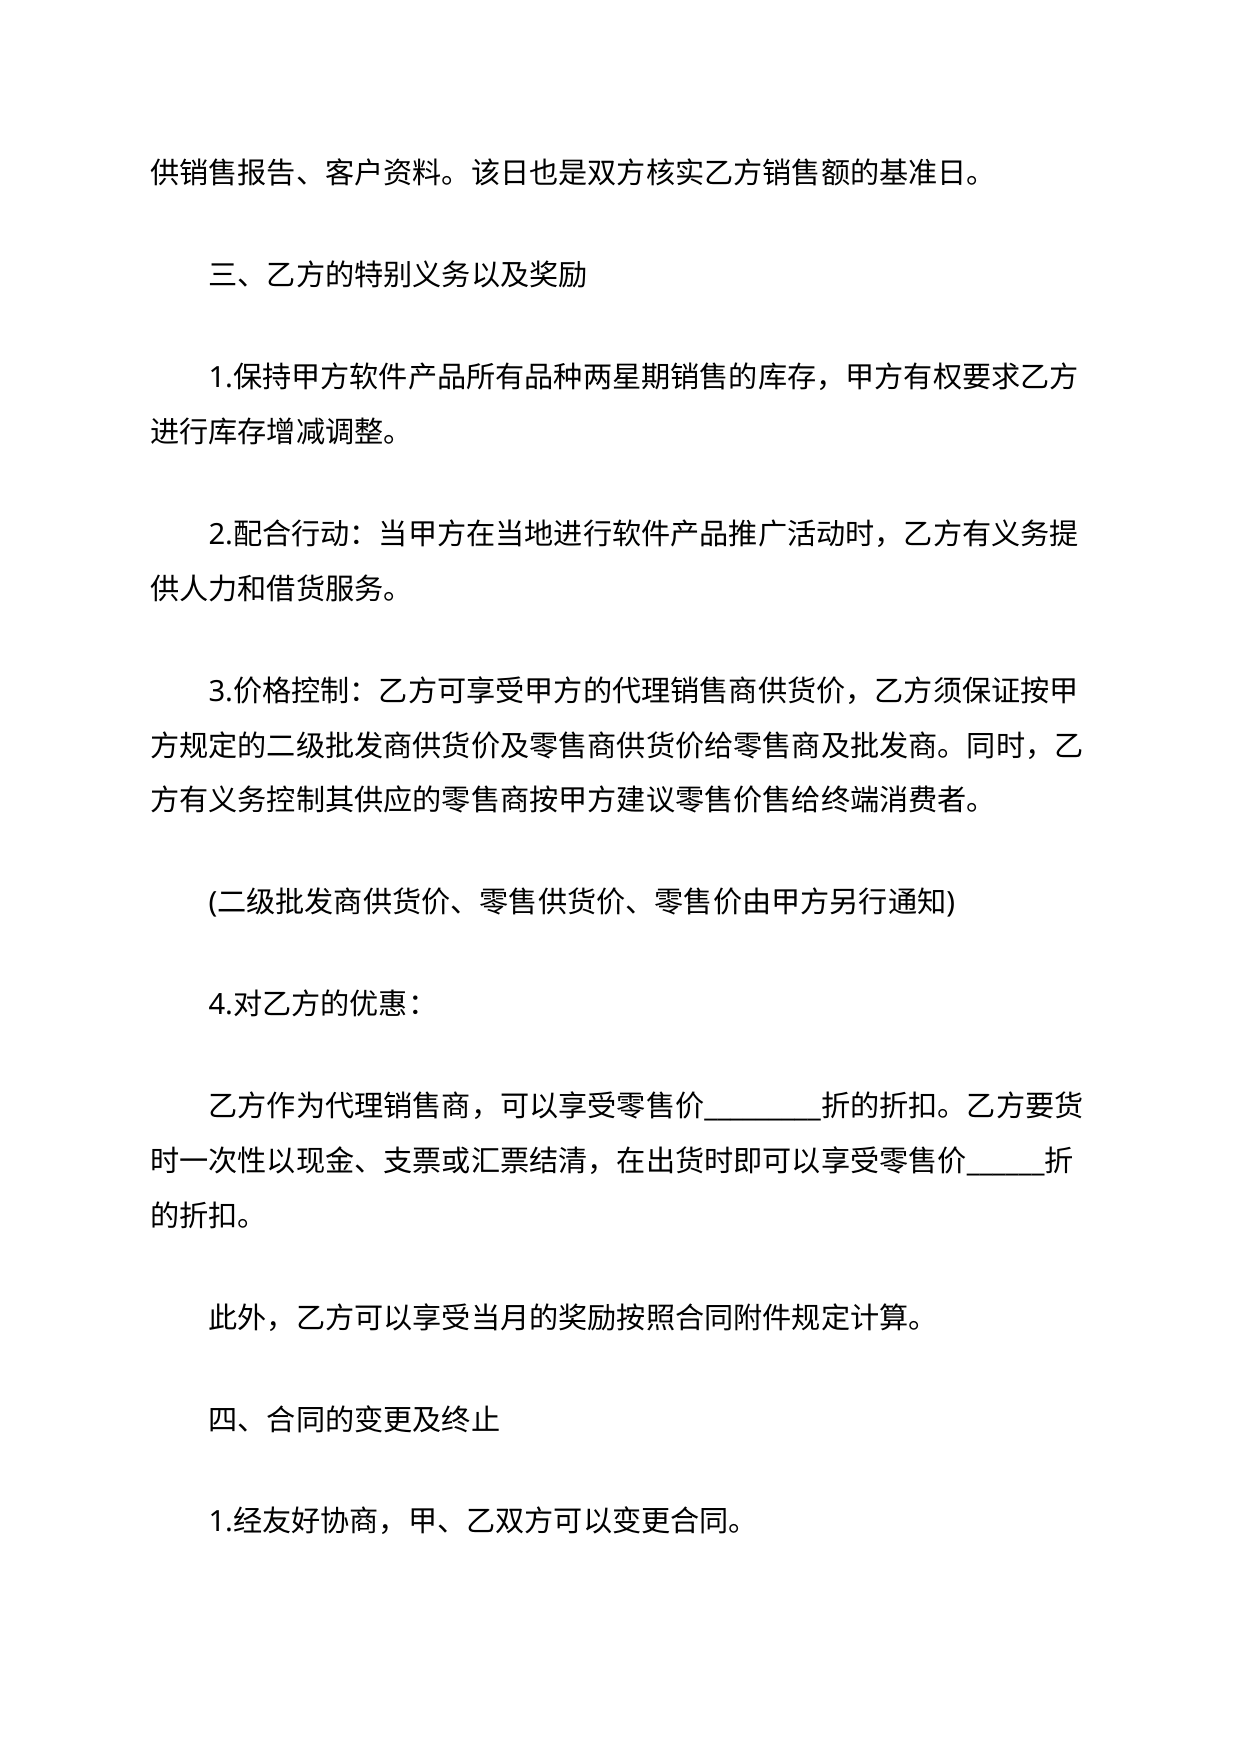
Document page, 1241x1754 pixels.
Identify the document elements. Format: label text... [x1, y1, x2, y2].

text (二级批发商供货价、零售供货价、零售价由甲方另行通知) [150, 879, 1090, 921]
text 1.经友好协商，甲、乙双方可以变更合同。 [150, 1498, 1090, 1540]
text 4.对乙方的优惠： [150, 981, 1090, 1023]
text 三、乙方的特别义务以及奖励 [150, 252, 1090, 294]
text 1.保持甲方软件产品所有品种两星期销售的库存，甲方有权要求乙方进行库存增减调整。 [150, 353, 1090, 451]
text 乙方作为代理销售商，可以享受零售价_________折的折扣。乙方要货时一次性以现金、支票或汇票结清，在出货时即可以享受零售价______折的折扣。 [150, 1083, 1090, 1235]
text 3.价格控制：乙方可享受甲方的代理销售商供货价，乙方须保证按甲方规定的二级批发商供货价及零售商供货价给零售商及批发商。同时，乙方有义务控制其供应的零售商按甲方建议零售价售给终端消费者。 [150, 667, 1090, 819]
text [150, 150, 1090, 192]
text 此外，乙方可以享受当月的奖励按照合同附件规定计算。 [150, 1294, 1090, 1337]
text 四、合同的变更及终止 [150, 1396, 1090, 1438]
text 2.配合行动：当甲方在当地进行软件产品推广活动时，乙方有义务提供人力和借货服务。 [150, 510, 1090, 608]
